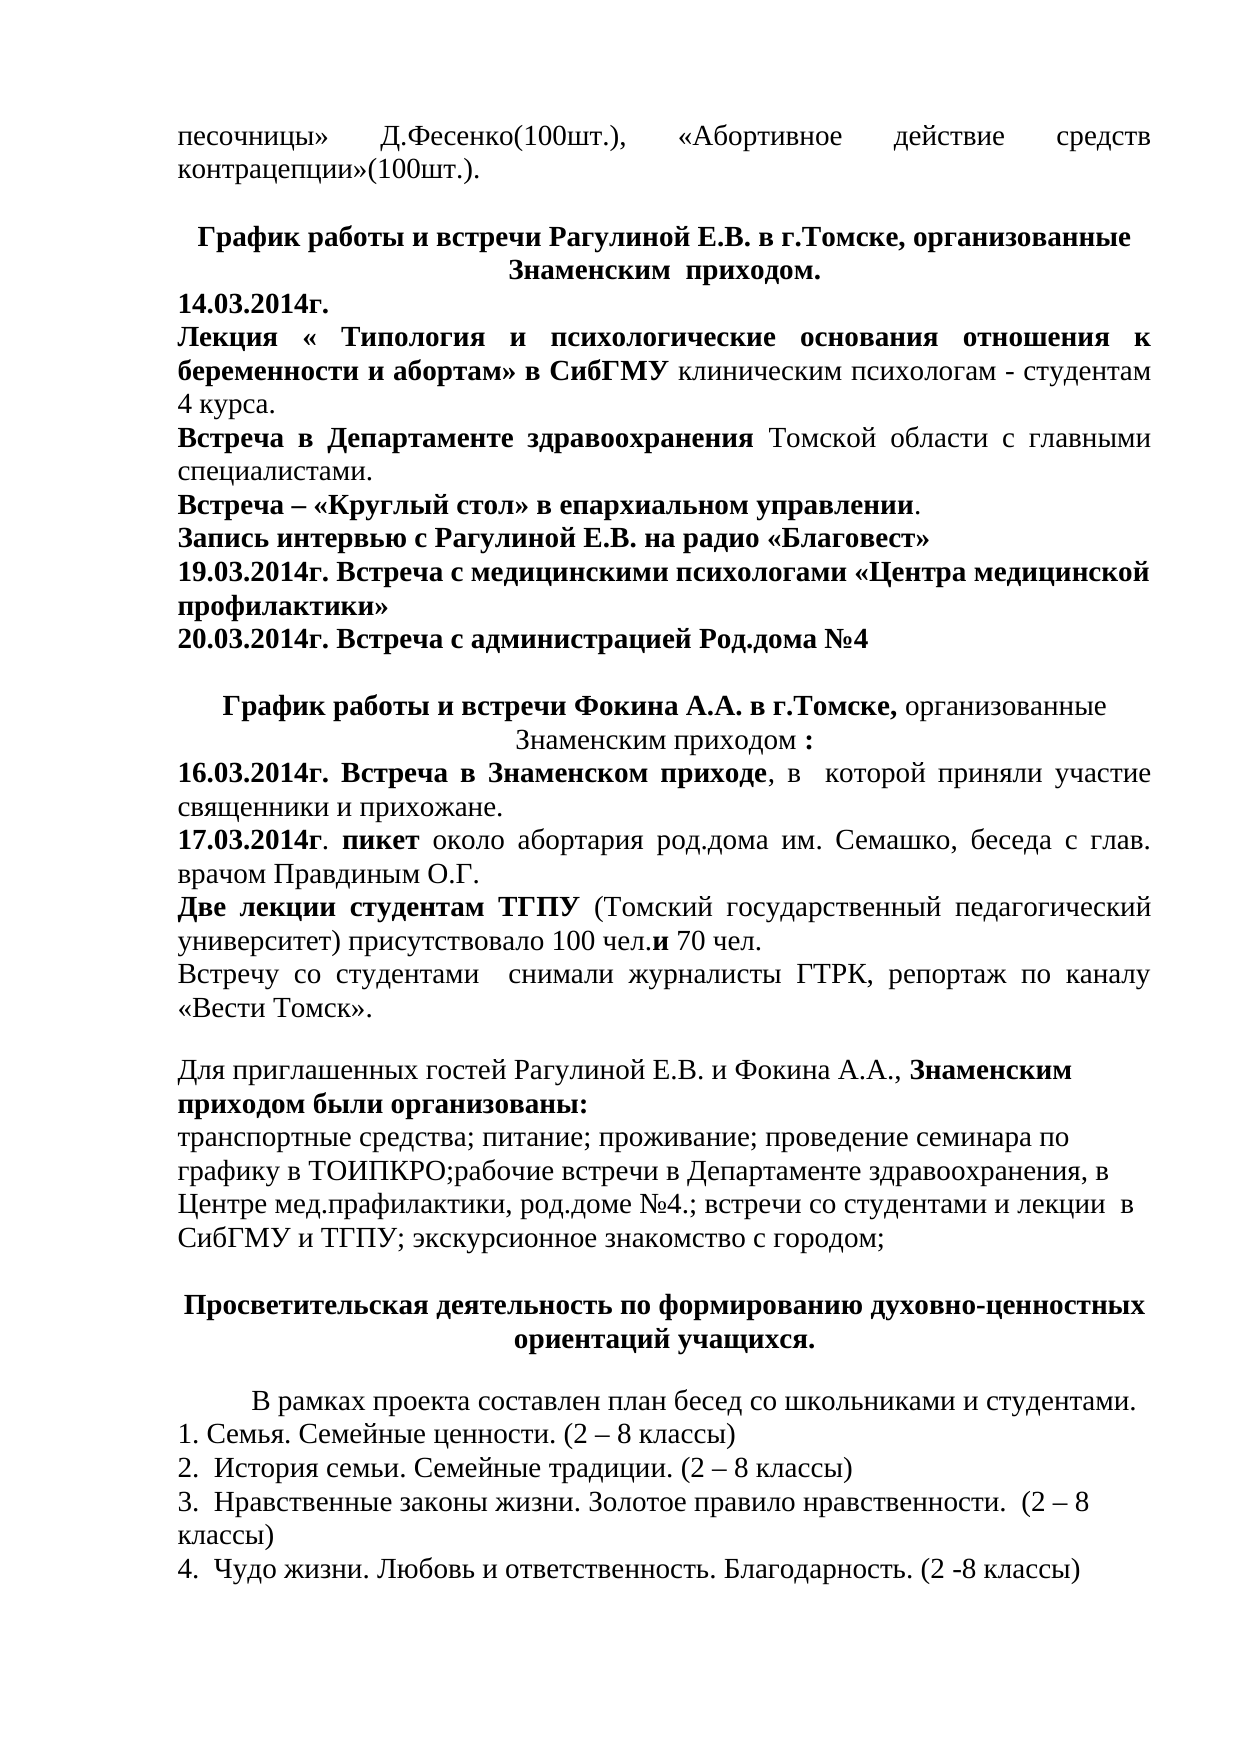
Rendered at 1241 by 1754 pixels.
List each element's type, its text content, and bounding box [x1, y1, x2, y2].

text График работы и встречи Фокина А.А. в г.Томске, организованные Знаменским приходом : [177, 688, 1152, 755]
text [177, 118, 1152, 185]
text Просветительская деятельность по формированию духовно-ценностных ориентаций учащихся. [177, 1287, 1152, 1354]
text Лекция « Типология и психологические основания отношения к беременности и абортам» в СибГМУ клиническим психологам - студентам 4 курса. [177, 319, 1152, 420]
text 3. Нравственные законы жизни. Золотое правило нравственности. (2 – 8 классы) [177, 1484, 1152, 1551]
text Две лекции студентам ТГПУ (Томский государственный педагогический университет) присутствовало 100 чел.и 70 чел. [177, 889, 1152, 957]
text 2. История семьи. Семейные традиции. (2 – 8 классы) [177, 1450, 1152, 1484]
text 16.03.2014г. Встреча в Знаменском приходе, в которой приняли участие священники и прихожане. [177, 755, 1152, 822]
text Встреча – «Круглый стол» в епархиальном управлении. [177, 487, 1152, 521]
text 14.03.2014г. [177, 286, 1152, 319]
text Встреча в Департаменте здравоохранения Томской области с главными специалистами. [177, 420, 1152, 487]
text 4. Чудо жизни. Любовь и ответственность. Благодарность. (2 -8 классы) [177, 1551, 1152, 1584]
text 17.03.2014г. пикет около абортария род.дома им. Семашко, беседа с глав. врачом Правдиным О.Г. [177, 822, 1152, 889]
text Для приглашенных гостей Рагулиной Е.В. и Фокина А.А., Знаменским приходом были организованы: [177, 1052, 1152, 1119]
text 20.03.2014г. Встреча с администрацией Род.дома №4 [177, 621, 1152, 655]
text Встречу со студентами снимали журналисты ГТРК, репортаж по каналу «Вести Томск». [177, 957, 1152, 1024]
text График работы и встречи Рагулиной Е.В. в г.Томске, организованные Знаменским приходом. [177, 219, 1152, 286]
text 1. Семья. Семейные ценности. (2 – 8 классы) [177, 1417, 1152, 1450]
text Запись интервью с Рагулиной Е.В. на радио «Благовест» [177, 521, 1152, 554]
text В рамках проекта составлен план бесед со школьниками и студентами. [177, 1383, 1152, 1417]
text транспортные средства; питание; проживание; проведение семинара по графику в ТОИПКРО;рабочие встречи в Департаменте здравоохранения, в Центре мед.прафилактики, род.доме №4.; встречи со студентами и лекции в СибГМУ и ТГПУ; экскурсионное знакомство с городом; [177, 1119, 1152, 1254]
text 19.03.2014г. Встреча с медицинскими психологами «Центра медицинской профилактики» [177, 554, 1152, 621]
